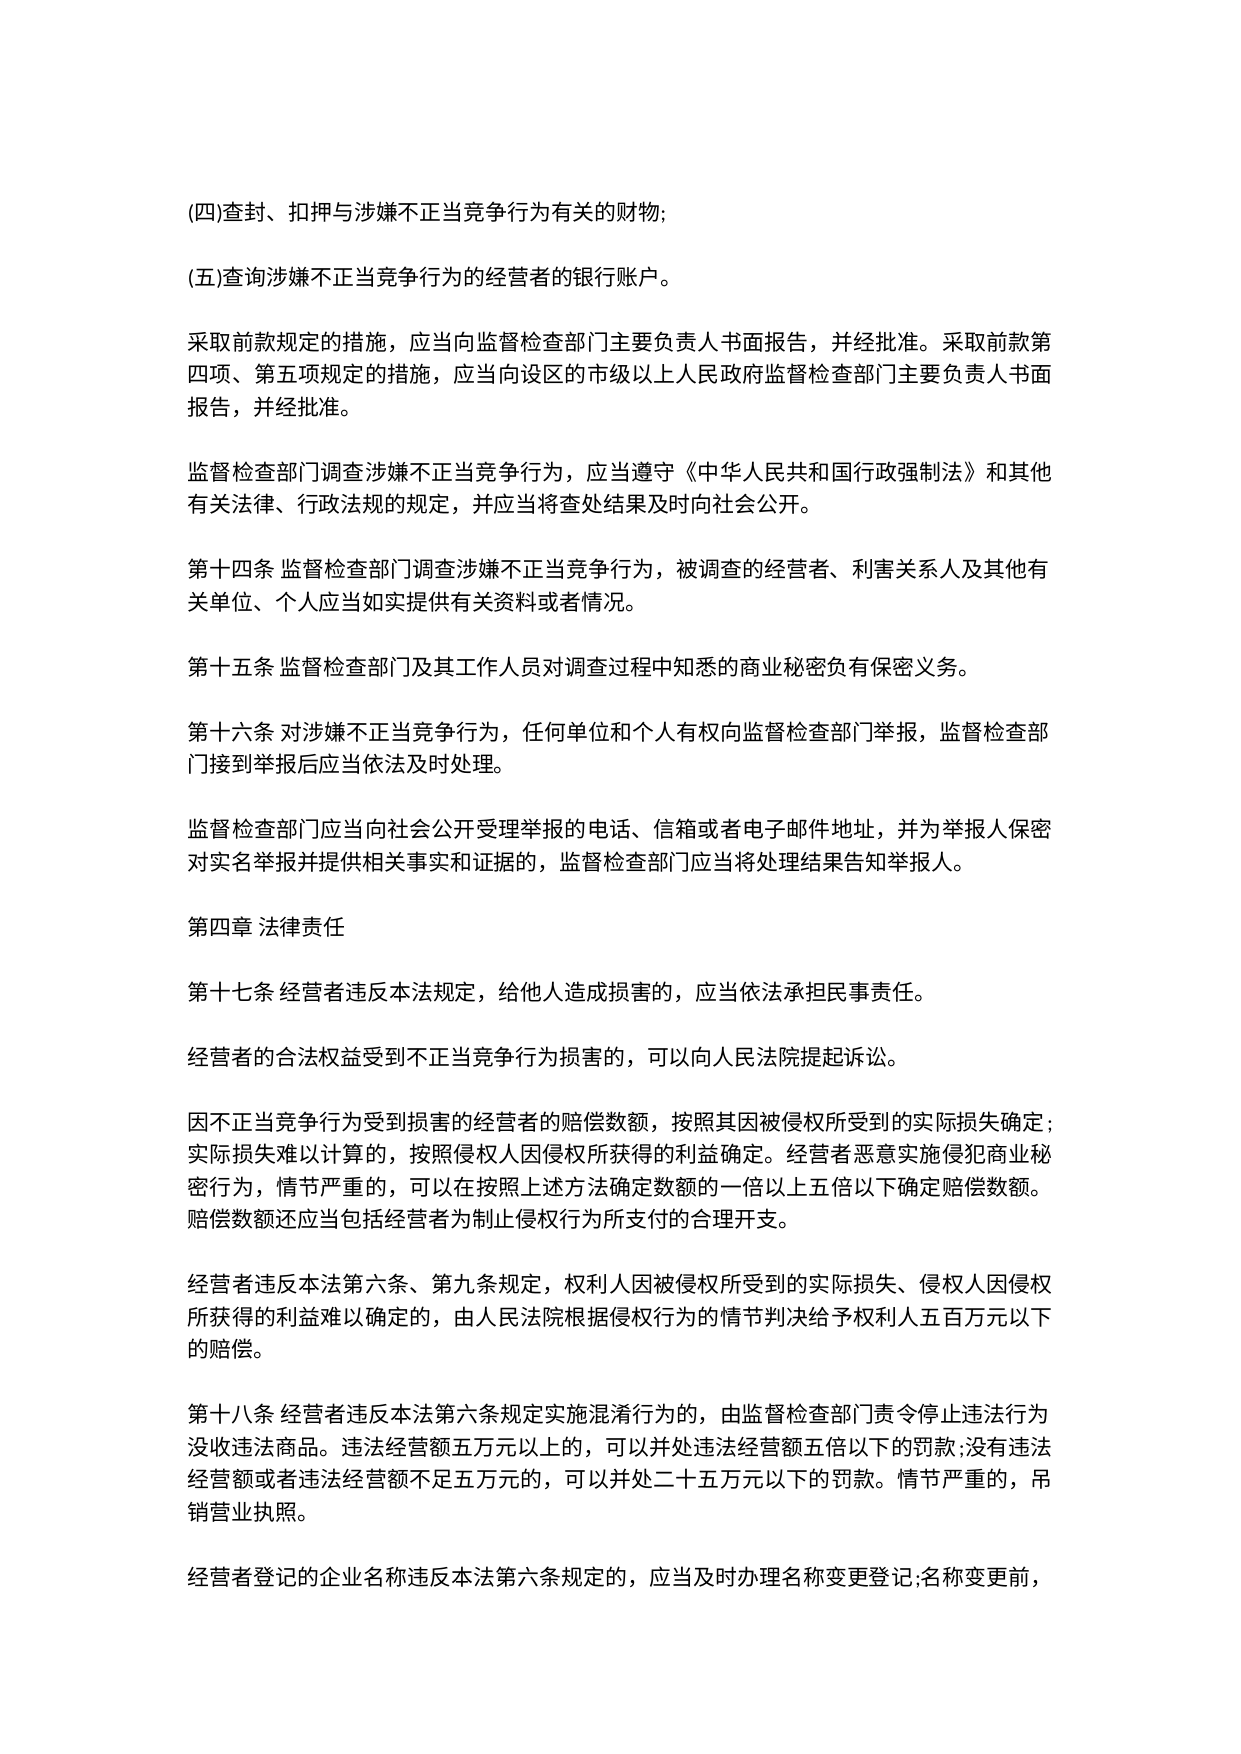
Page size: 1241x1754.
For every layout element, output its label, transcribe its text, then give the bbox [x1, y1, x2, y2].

text 第十四条 监督检查部门调查涉嫌不正当竞争行为，被调查的经营者、利害关系人及其他有关单位、个人应当如实提供有关资料或者情况。 [187, 552, 1053, 617]
text 第十八条 经营者违反本法第六条规定实施混淆行为的，由监督检查部门责令停止违法行为，没收违法商品。违法经营额五万元以上的，可以并处违法经营额五倍以下的罚款;没有违法经营额或者违法经营额不足五万元的，可以并处二十五万元以下的罚款。情节严重的，吊销营业执照。 [187, 1397, 1053, 1527]
text 监督检查部门调查涉嫌不正当竞争行为，应当遵守《中华人民共和国行政强制法》和其他有关法律、行政法规的规定，并应当将查处结果及时向社会公开。 [187, 454, 1053, 519]
text 第四章 法律责任 [187, 909, 1053, 942]
text 第十七条 经营者违反本法规定，给他人造成损害的，应当依法承担民事责任。 [187, 974, 1053, 1007]
text (四)查封、扣押与涉嫌不正当竞争行为有关的财物; [187, 194, 1053, 227]
text 第十五条 监督检查部门及其工作人员对调查过程中知悉的商业秘密负有保密义务。 [187, 649, 1053, 682]
text 采取前款规定的措施，应当向监督检查部门主要负责人书面报告，并经批准。采取前款第四项、第五项规定的措施，应当向设区的市级以上人民政府监督检查部门主要负责人书面报告，并经批准。 [187, 324, 1053, 422]
text 因不正当竞争行为受到损害的经营者的赔偿数额，按照其因被侵权所受到的实际损失确定;实际损失难以计算的，按照侵权人因侵权所获得的利益确定。经营者恶意实施侵犯商业秘密行为，情节严重的，可以在按照上述方法确定数额的一倍以上五倍以下确定赔偿数额。赔偿数额还应当包括经营者为制止侵权行为所支付的合理开支。 [187, 1104, 1053, 1234]
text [187, 1559, 1053, 1592]
text 第十六条 对涉嫌不正当竞争行为，任何单位和个人有权向监督检查部门举报，监督检查部门接到举报后应当依法及时处理。 [187, 714, 1053, 779]
text (五)查询涉嫌不正当竞争行为的经营者的银行账户。 [187, 259, 1053, 292]
text 经营者违反本法第六条、第九条规定，权利人因被侵权所受到的实际损失、侵权人因侵权所获得的利益难以确定的，由人民法院根据侵权行为的情节判决给予权利人五百万元以下的赔偿。 [187, 1267, 1053, 1364]
text 经营者的合法权益受到不正当竞争行为损害的，可以向人民法院提起诉讼。 [187, 1039, 1053, 1072]
text 监督检查部门应当向社会公开受理举报的电话、信箱或者电子邮件地址，并为举报人保密。对实名举报并提供相关事实和证据的，监督检查部门应当将处理结果告知举报人。 [187, 812, 1053, 877]
